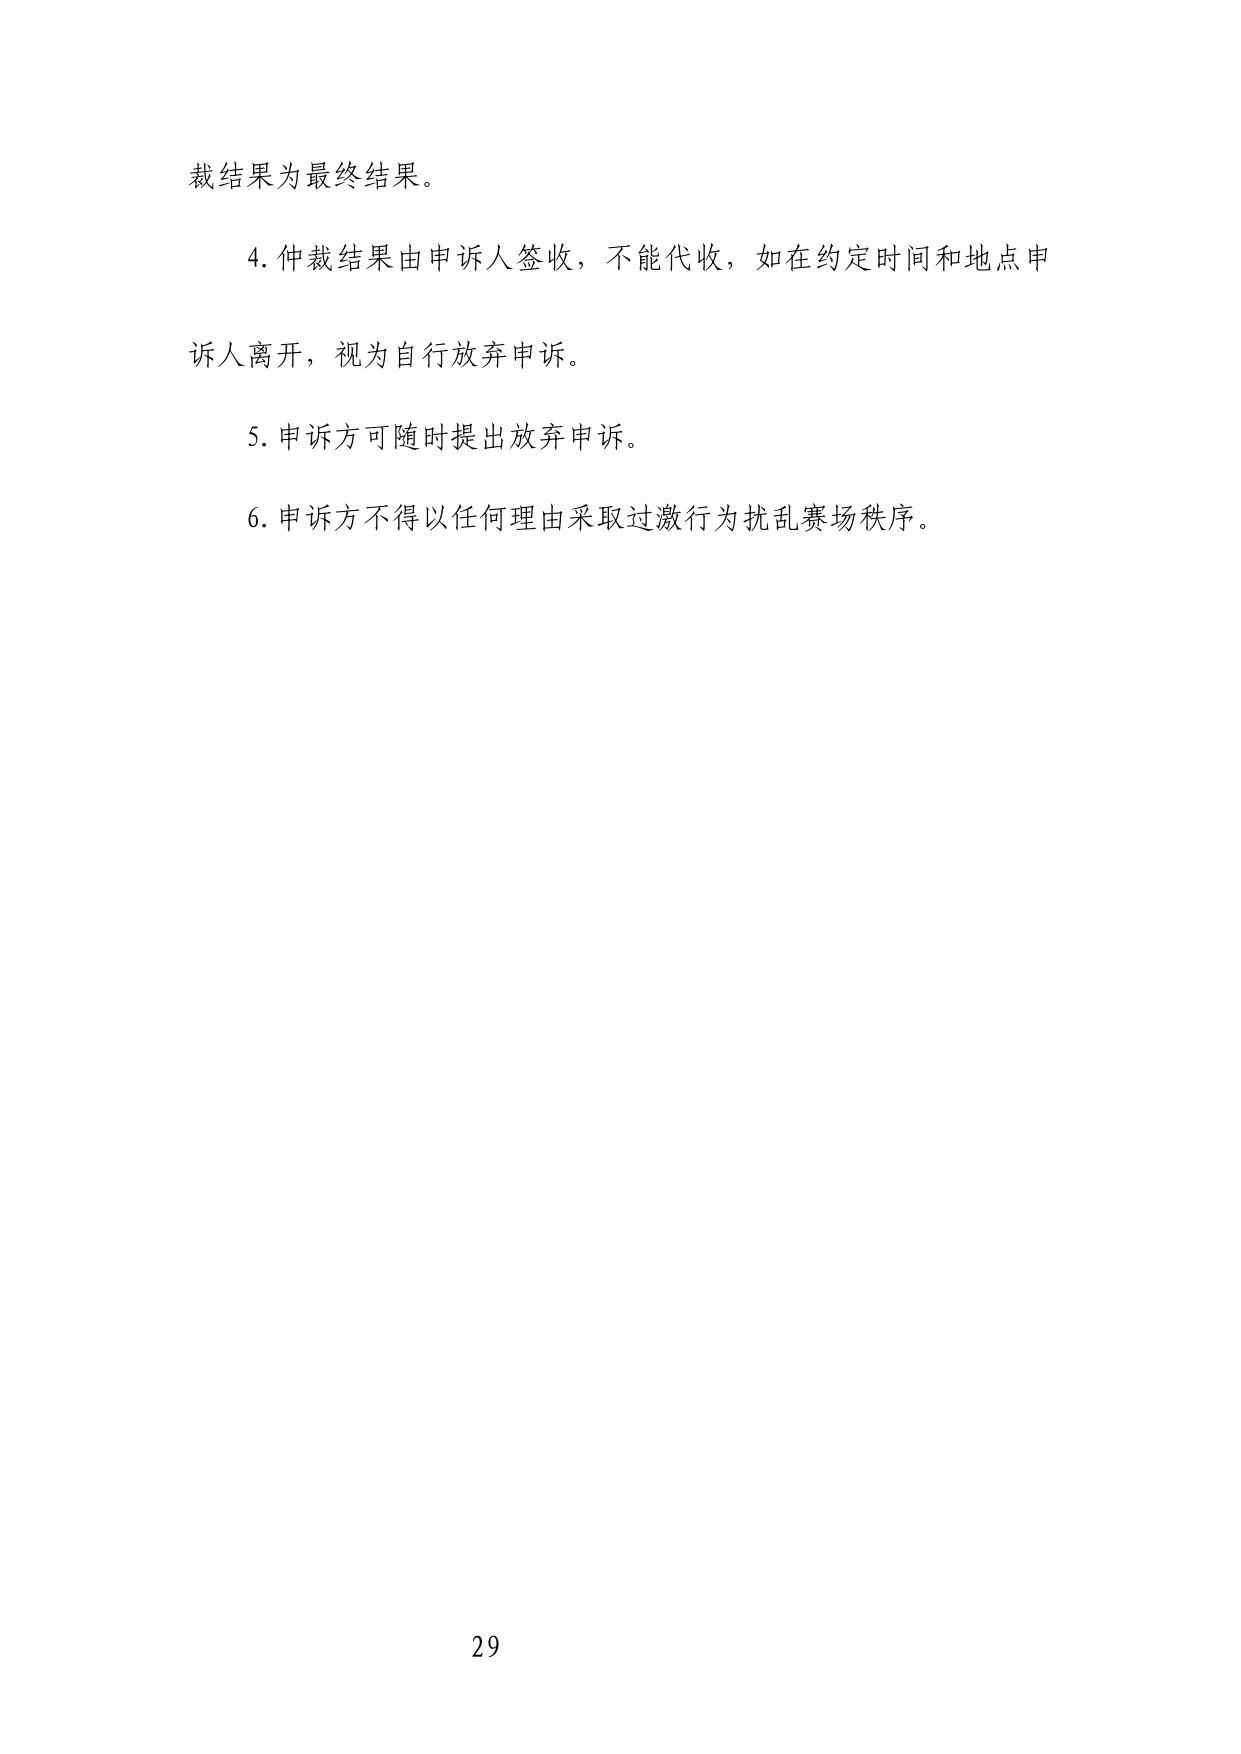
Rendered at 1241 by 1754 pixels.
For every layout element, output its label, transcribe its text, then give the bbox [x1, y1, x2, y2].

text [187, 142, 1053, 207]
text 5.申诉方可随时提出放弃申诉。 [187, 402, 1053, 467]
text 4.仲裁结果由申诉人签收，不能代收，如在约定时间和地点申诉人离开，视为自行放弃申诉。 [187, 223, 1053, 386]
text 6.申诉方不得以任何理由采取过激行为扰乱赛场秩序。 [187, 484, 1053, 549]
